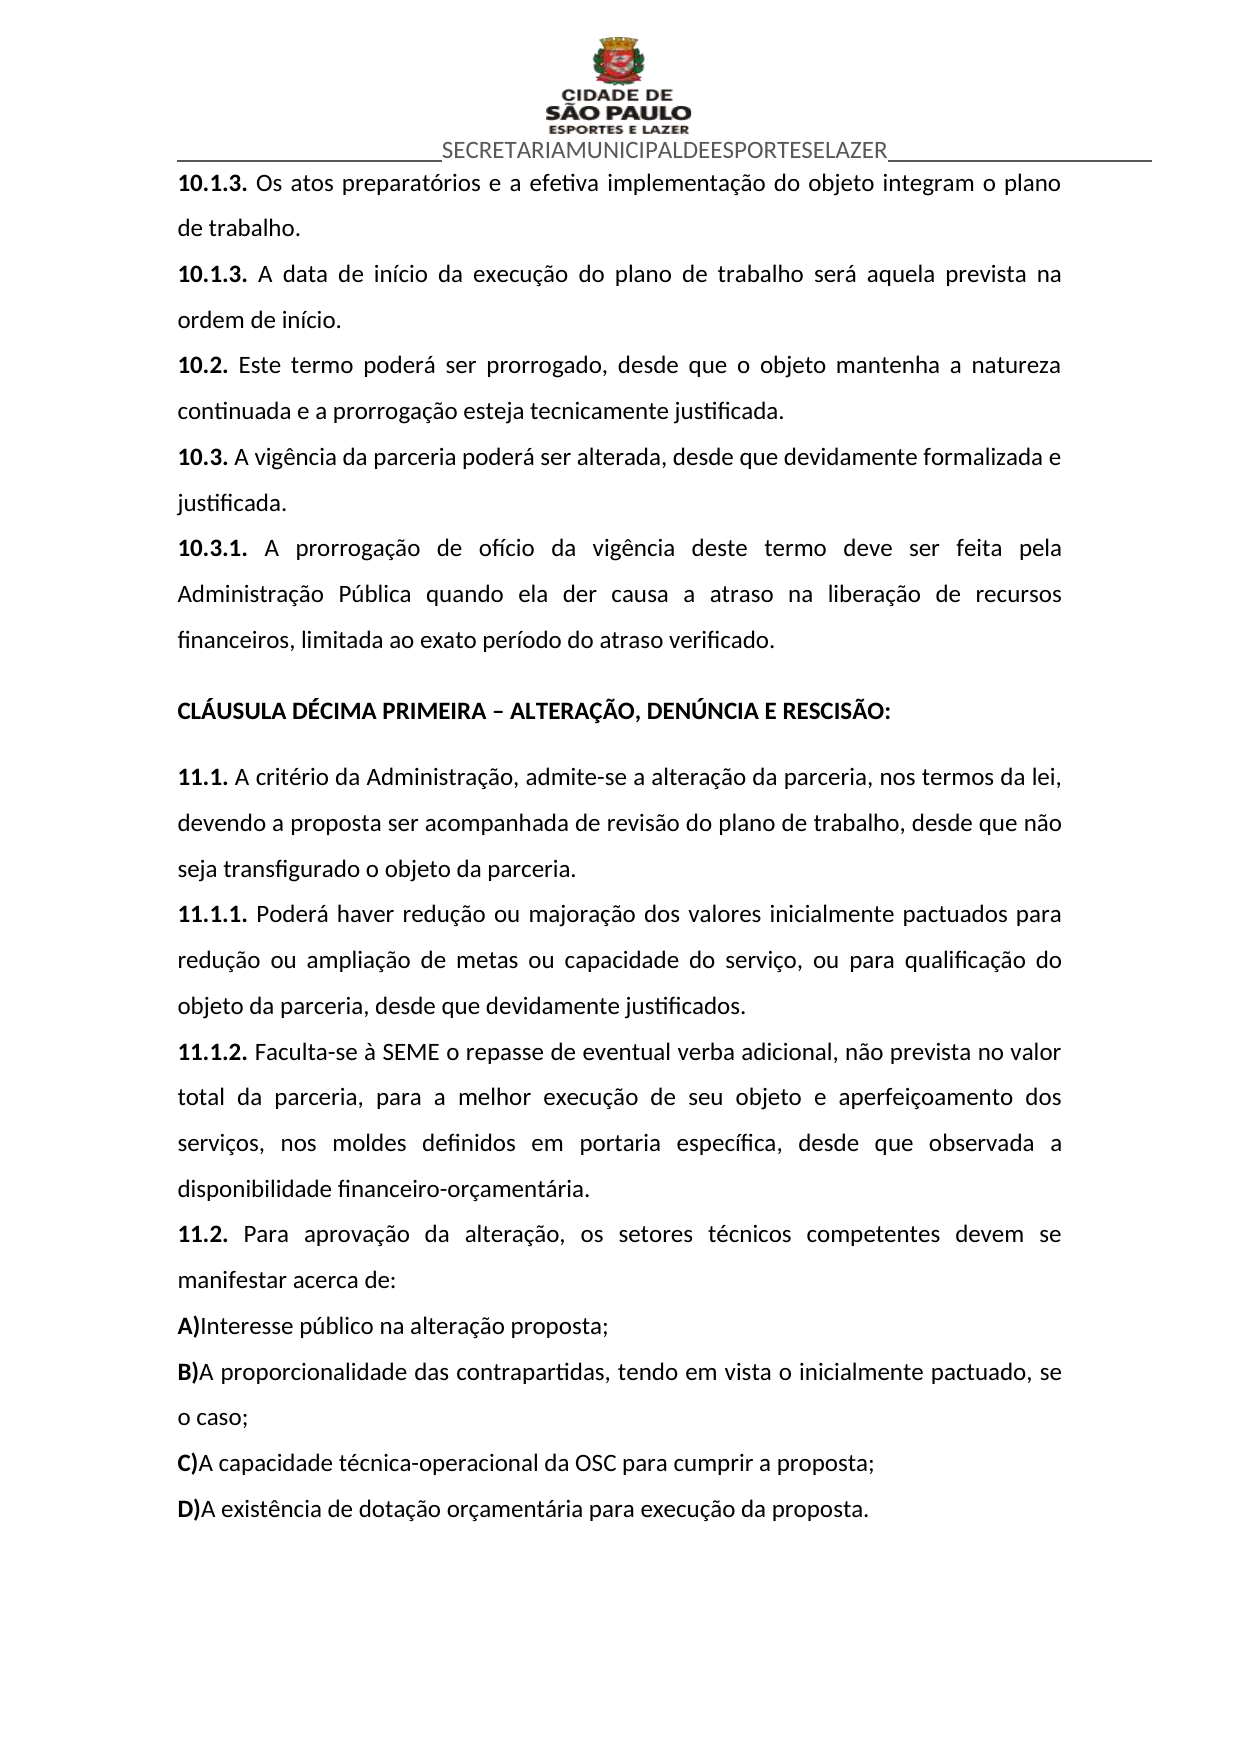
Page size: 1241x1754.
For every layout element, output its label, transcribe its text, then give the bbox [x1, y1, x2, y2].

text 11.1. A critério da Administração, admite-se a alteração da parceria, nos termos da lei, devendo a proposta ser acompanhada de revisão do plano de trabalho, desde que não seja transfigurado o objeto da parceria. [177, 761, 1063, 883]
text 10.3.1. A prorrogação de ofício da vigência deste termo deve ser feita pela Administração Pública quando ela der causa a atraso na liberação de recursos financeiros, limitada ao exato período do atraso verificado. [177, 533, 1063, 654]
text 11.1.2. Faculta-se à SEME o repasse de eventual verba adicional, não prevista no valor total da parceria, para a melhor execução de seu objeto e aperfeiçoamento dos serviços, nos moldes definidos em portaria específica, desde que observada a disponibilidade financeiro-orçamentária. [177, 1036, 1063, 1203]
text 10.3. A vigência da parceria poderá ser alterada, desde que devidamente formalizada e justificada. [177, 441, 1063, 517]
text B)A proporcionalidade das contrapartidas, tendo em vista o inicialmente pactuado, se o caso; [177, 1356, 1063, 1432]
picture [546, 37, 692, 134]
text 10.2. Este termo poderá ser prorrogado, desde que o objeto mantenha a natureza continuada e a prorrogação esteja tecnicamente justificada. [177, 350, 1063, 426]
text 11.1.1. Poderá haver redução ou majoração dos valores inicialmente pactuados para redução ou ampliação de metas ou capacidade do serviço, ou para qualificação do objeto da parceria, desde que devidamente justificados. [177, 898, 1063, 1021]
text 10.1.3. A data de início da execução do plano de trabalho será aquela prevista na ordem de início. [177, 258, 1063, 334]
text 11.2. Para aprovação da alteração, os setores técnicos competentes devem se manifestar acerca de: [177, 1219, 1063, 1295]
text 10.1.3. Os atos preparatórios e a efetiva implementação do objeto integram o plano de trabalho. [177, 167, 1063, 243]
text D)A existência de dotação orçamentária para execução da proposta. [177, 1493, 1063, 1523]
text C)A capacidade técnica-operacional da OSC para cumprir a proposta; [177, 1447, 1063, 1478]
text A)Interesse público na alteração proposta; [177, 1310, 1063, 1341]
text CLÁUSULA DÉCIMA PRIMEIRA – ALTERAÇÃO, DENÚNCIA E RESCISÃO: [177, 695, 1063, 725]
